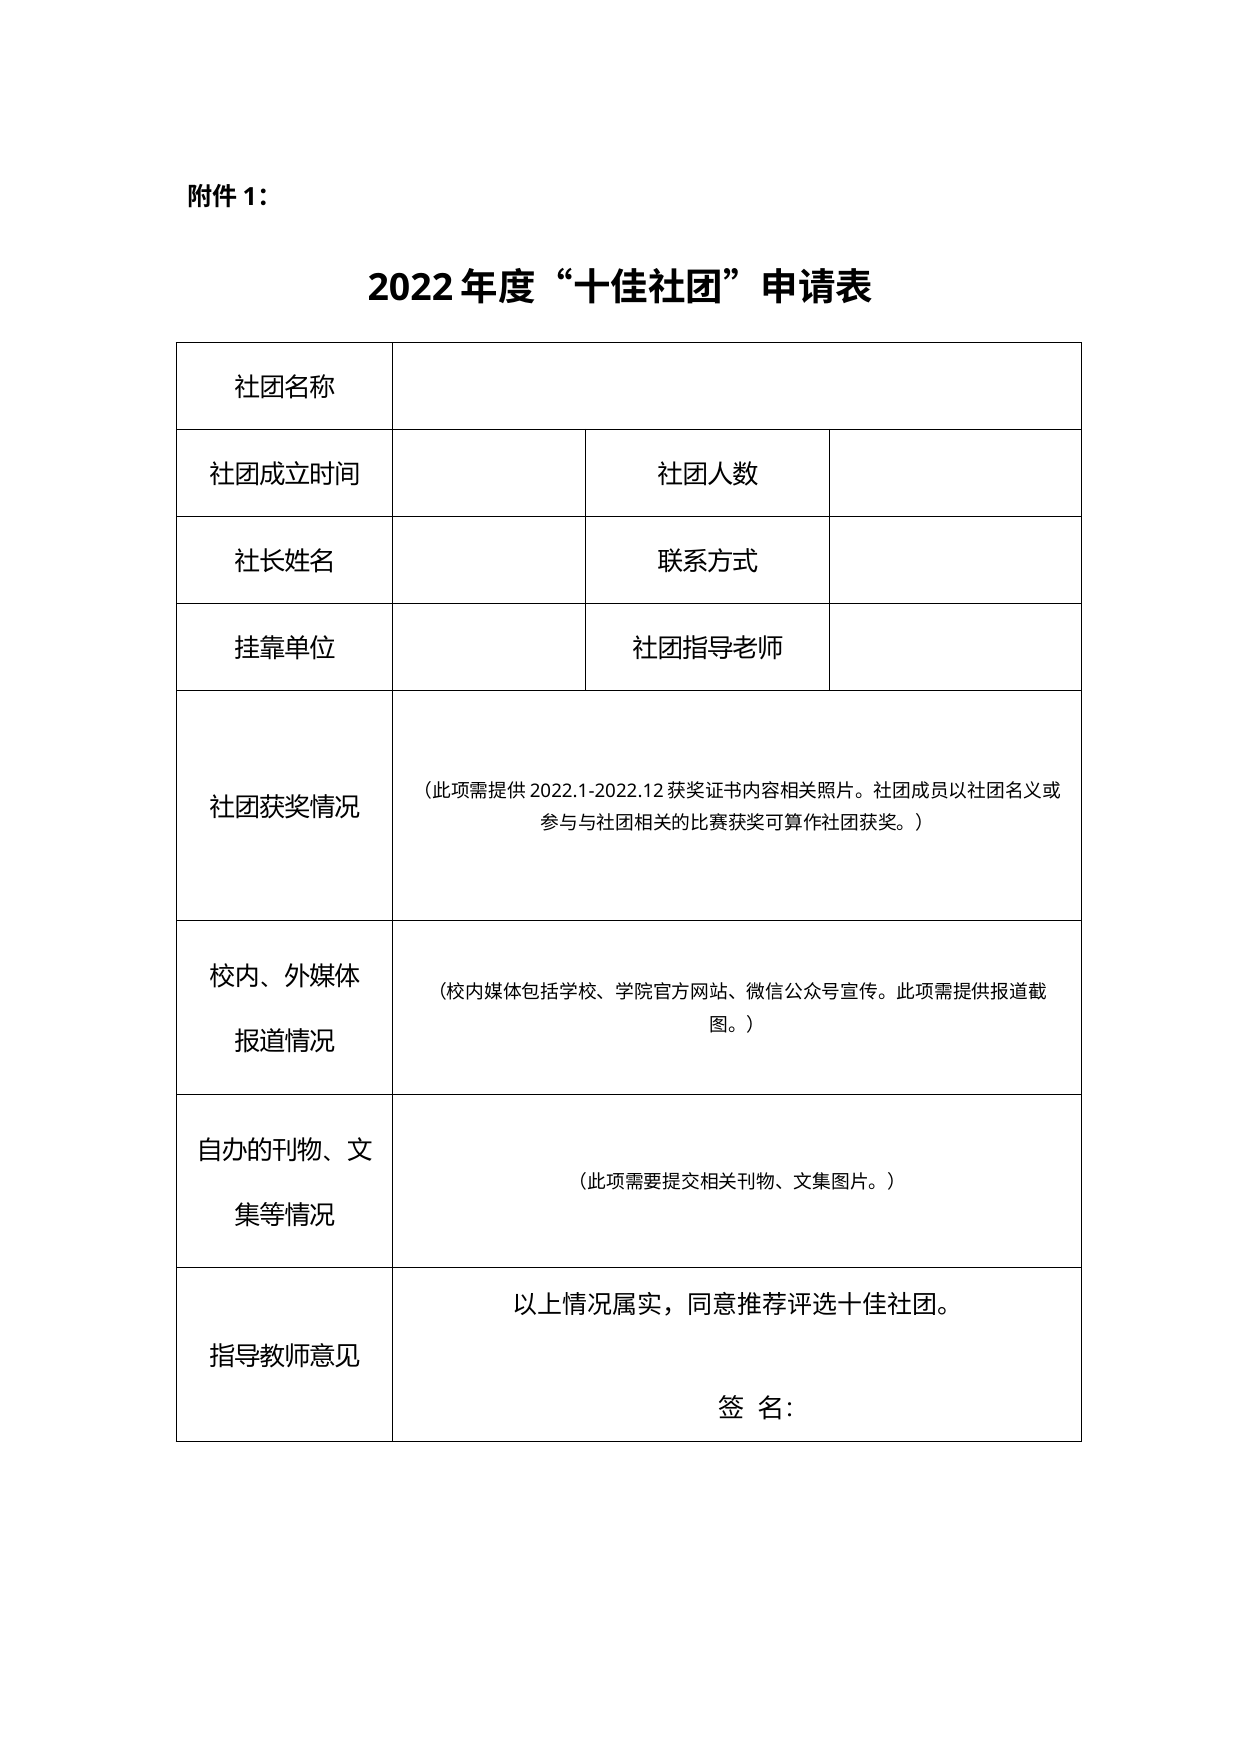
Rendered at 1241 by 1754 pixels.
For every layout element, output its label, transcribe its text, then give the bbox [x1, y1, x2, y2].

table_cell 挂靠单位 [177, 604, 392, 689]
table_cell 校内、外媒体 报道情况 [177, 921, 392, 1093]
table_cell [830, 604, 1081, 689]
table_cell [830, 430, 1081, 516]
table_cell 指导教师意见 [177, 1268, 392, 1441]
table_cell 社团指导老师 [586, 604, 829, 689]
table_header 社团名称 [177, 343, 392, 429]
table_cell （此项需要提交相关刊物、文集图片。） [393, 1095, 1081, 1267]
table_header [393, 343, 1081, 429]
table_cell 社团成立时间 [177, 430, 392, 516]
table_cell 以上情况属实，同意推荐评选十佳社团。 签 名： [393, 1268, 1081, 1441]
table_cell [393, 430, 585, 516]
table_cell 自办的刊物、文集等情况 [177, 1095, 392, 1267]
text 附件1： [187, 162, 1053, 227]
table_cell 社团获奖情况 [177, 691, 392, 920]
text 2022年度“十佳社团”申请表 [187, 252, 1053, 317]
table_cell [393, 517, 585, 603]
table_cell （此项需提供2022.1-2022.12获奖证书内容相关照片。社团成员以社团名义或参与与社团相关的比赛获奖可算作社团获奖。） [393, 691, 1081, 920]
table_cell [830, 517, 1081, 603]
table_cell 社长姓名 [177, 517, 392, 603]
table_cell [393, 604, 585, 689]
table_cell （校内媒体包括学校、学院官方网站、微信公众号宣传。此项需提供报道截图。） [393, 921, 1081, 1093]
table_cell 联系方式 [586, 517, 829, 603]
table_cell 社团人数 [586, 430, 829, 516]
